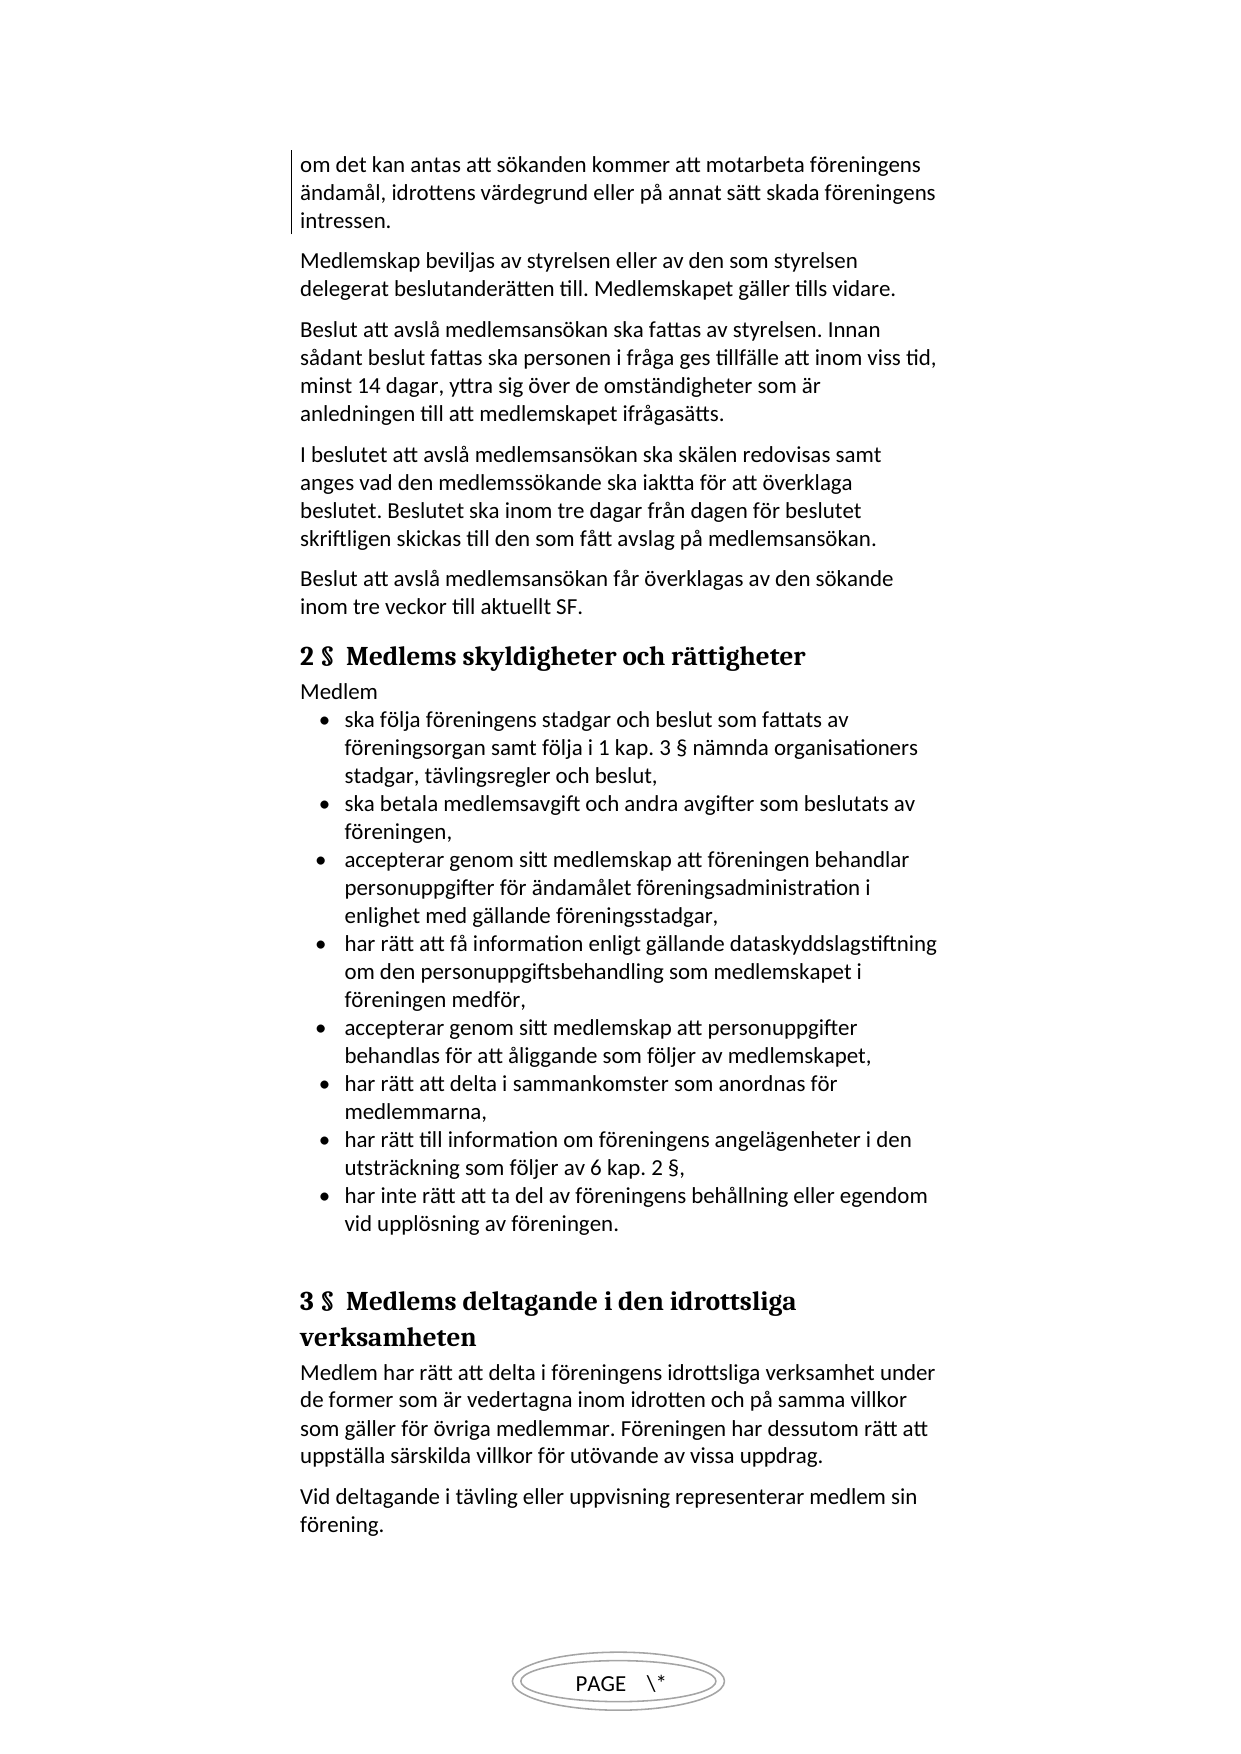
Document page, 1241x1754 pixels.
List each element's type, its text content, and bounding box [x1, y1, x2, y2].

text Medlemskap beviljas av styrelsen eller av den som styrelsen delegerat beslutanderätten till. Medlemskapet gäller tills vidare. [300, 247, 940, 303]
list har rätt att delta i sammankomster som anordnas för medlemmarna, [319, 1069, 940, 1125]
list har rätt till information om föreningens angelägenheter i den utsträckning som följer av 6 kap. 2 §, [319, 1125, 940, 1181]
text I beslutet att avslå medlemsansökan ska skälen redovisas samt anges vad den medlemssökande ska iaktta för att överklaga beslutet. Beslutet ska inom tre dagar från dagen för beslutet skriftligen skickas till den som fått avslag på medlemsansökan. [300, 440, 940, 552]
list accepterar genom sitt medlemskap att personuppgifter behandlas för att åliggande som följer av medlemskapet, [315, 1013, 940, 1069]
list ska följa föreningens stadgar och beslut som fattats av föreningsorgan samt följa i 1 kap. 3 § nämnda organisationers stadgar, tävlingsregler och beslut, [319, 705, 940, 789]
list har inte rätt att ta del av föreningens behållning eller egendom vid upplösning av föreningen. [319, 1181, 940, 1265]
text Beslut att avslå medlemsansökan får överklagas av den sökande inom tre veckor till aktuellt SF. [300, 564, 940, 620]
list ska betala medlemsavgift och andra avgifter som beslutats av föreningen, [319, 789, 940, 845]
text Beslut att avslå medlemsansökan ska fattas av styrelsen. Innan sådant beslut fattas ska personen i fråga ges tillfälle att inom viss tid, minst 14 dagar, yttra sig över de omständigheter som är anledningen till att medlemskapet ifrågasätts. [300, 315, 940, 427]
list accepterar genom sitt medlemskap att föreningen behandlar personuppgifter för ändamålet föreningsadministration i enlighet med gällande föreningsstadgar, [315, 845, 940, 929]
subtitle 3 § Medlems deltagande i den idrottsliga verksamheten [300, 1286, 940, 1353]
text Vid deltagande i tävling eller uppvisning representerar medlem sin förening. [300, 1482, 940, 1538]
text Medlem [300, 677, 940, 705]
list har rätt att få information enligt gällande dataskyddslagstiftning om den personuppgiftsbehandling som medlemskapet i föreningen medför, [315, 929, 940, 1013]
subtitle 2 § Medlems skyldigheter och rättigheter [300, 641, 940, 672]
text Medlem har rätt att delta i föreningens idrottsliga verksamhet under de former som är vedertagna inom idrotten och på samma villkor som gäller för övriga medlemmar. Föreningen har dessutom rätt att uppställa särskilda villkor för utövande av vissa uppdrag. [300, 1358, 940, 1470]
